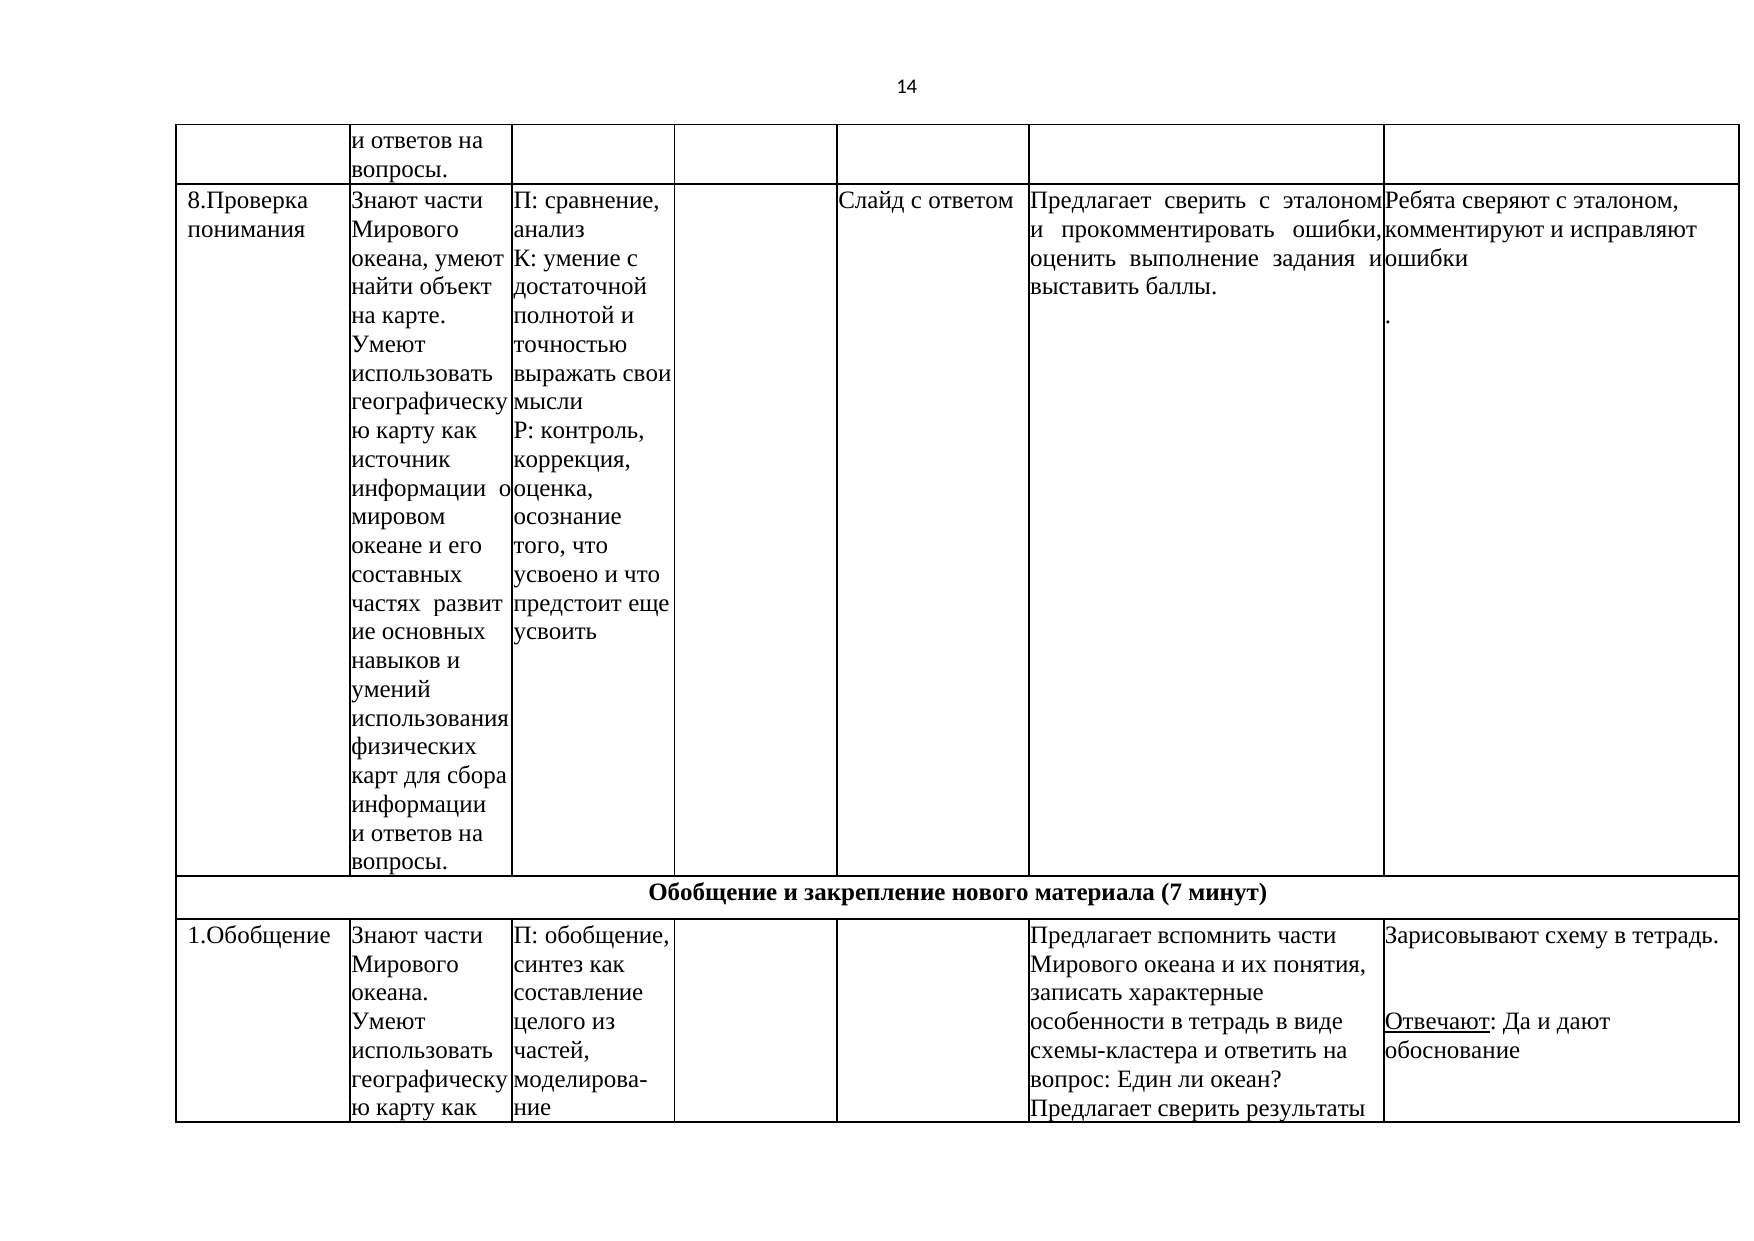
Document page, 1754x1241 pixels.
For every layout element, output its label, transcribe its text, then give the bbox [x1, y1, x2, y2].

table_cell [838, 920, 1028, 1121]
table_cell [1385, 125, 1738, 183]
table_cell Предлагает сверить с эталоном и прокомментировать ошибки, оценить выполнение задания и выставить баллы. [1030, 185, 1383, 875]
table_cell П: сравнение, анализ К: умение с достаточной полнотой и точностью выражать свои мысли Р: контроль, коррекция, оценка, осознание того, что усвоено и что предстоит еще усвоить [513, 185, 674, 875]
table_cell Обобщение и закрепление нового материала (7 минут) [177, 877, 1738, 918]
table_cell Слайд с ответом [838, 185, 1028, 875]
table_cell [351, 920, 511, 1121]
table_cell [513, 920, 674, 1121]
table_cell 1.Обобщение [177, 920, 349, 1121]
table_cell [177, 125, 349, 183]
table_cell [1385, 920, 1738, 1121]
table_cell Ребята сверяют с эталоном, комментируют и исправляют ошибки . [1385, 185, 1738, 875]
table_cell [675, 185, 836, 875]
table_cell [1030, 125, 1383, 183]
table_cell [675, 920, 836, 1121]
table_cell 8.Проверка понимания [177, 185, 349, 875]
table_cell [838, 125, 1028, 183]
table_cell Знают части Мирового океана, умеют найти объект на карте. Умеют использовать географическую карту как источник информации о мировом океане и его составных частях развитие основных навыков и умений использования физических карт для сбора информации и ответов на вопросы. [351, 185, 511, 875]
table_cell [1030, 920, 1383, 1121]
table_cell [675, 125, 836, 183]
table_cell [513, 125, 674, 183]
